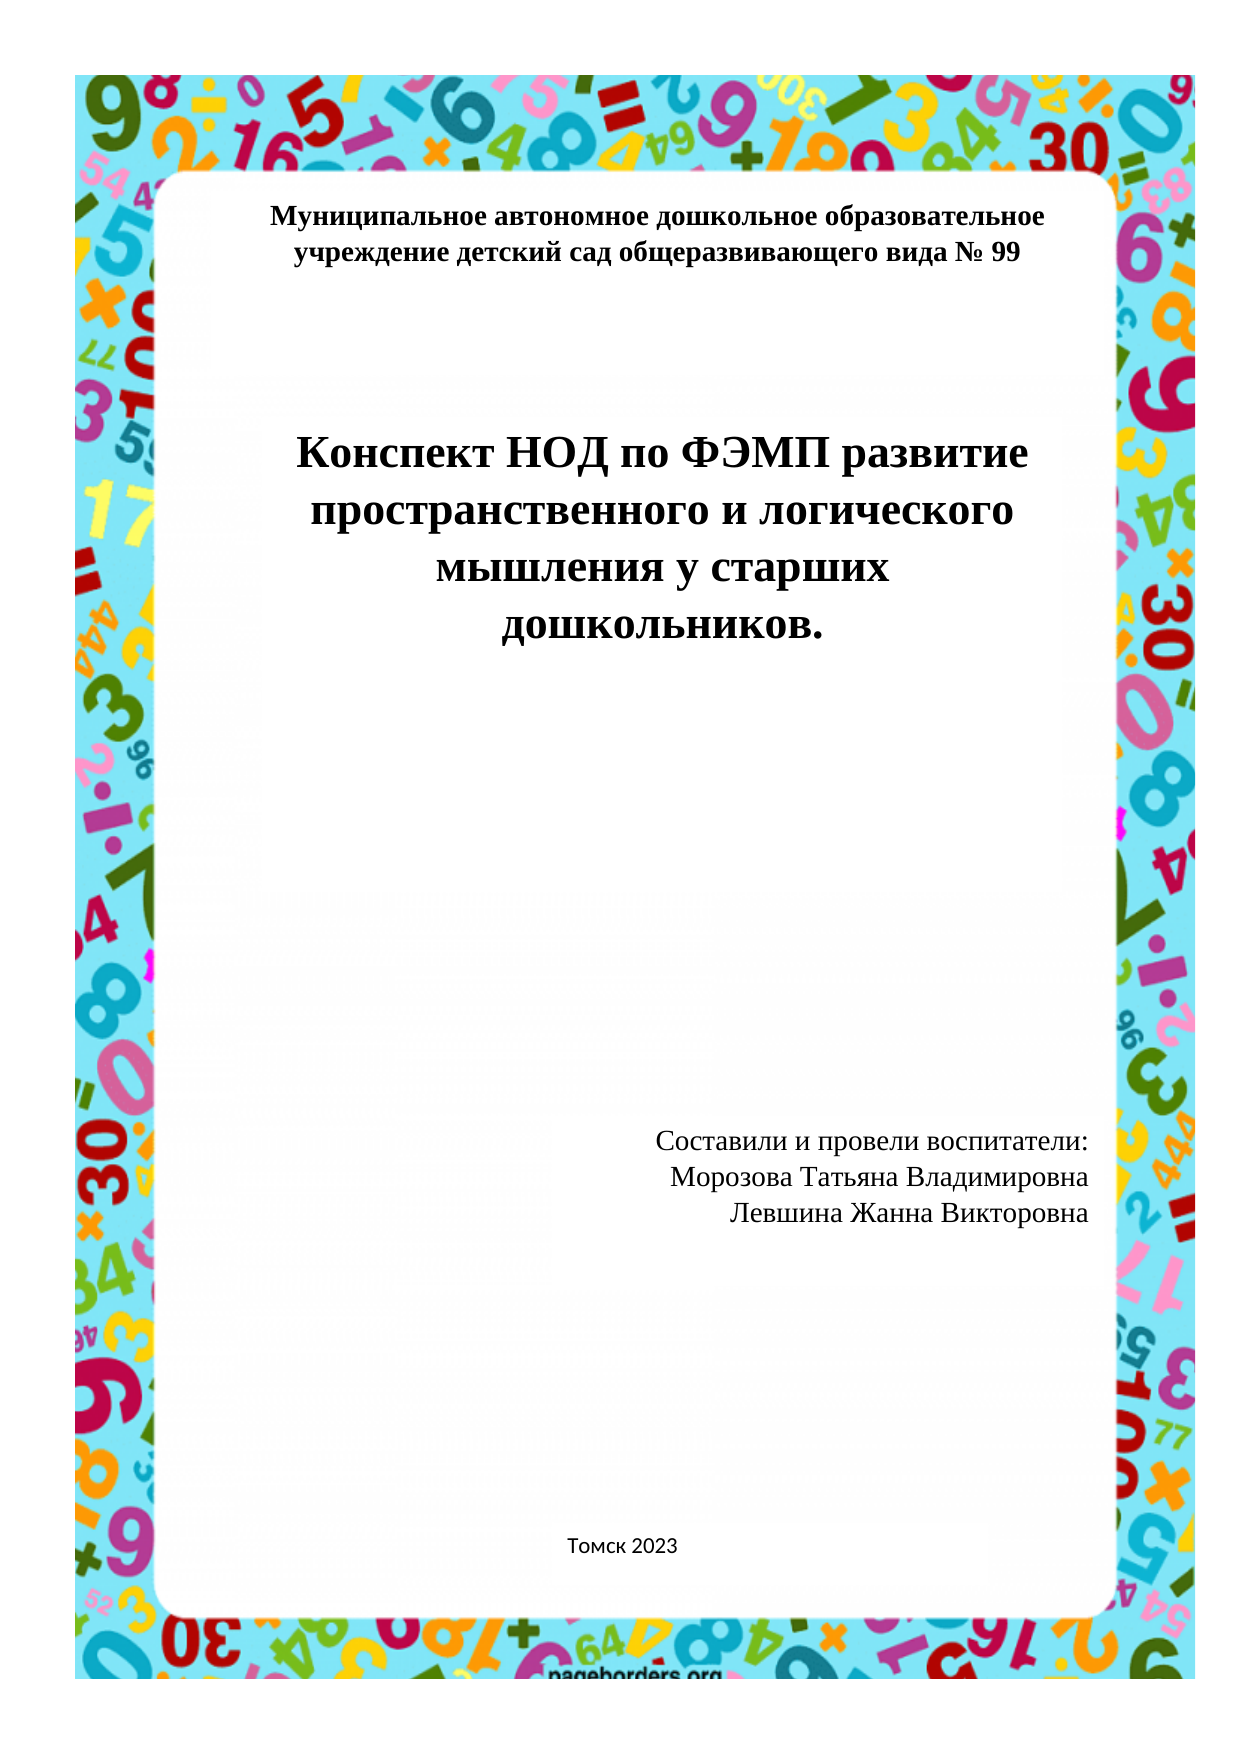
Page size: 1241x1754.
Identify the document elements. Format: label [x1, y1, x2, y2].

picture [75, 75, 1196, 1679]
